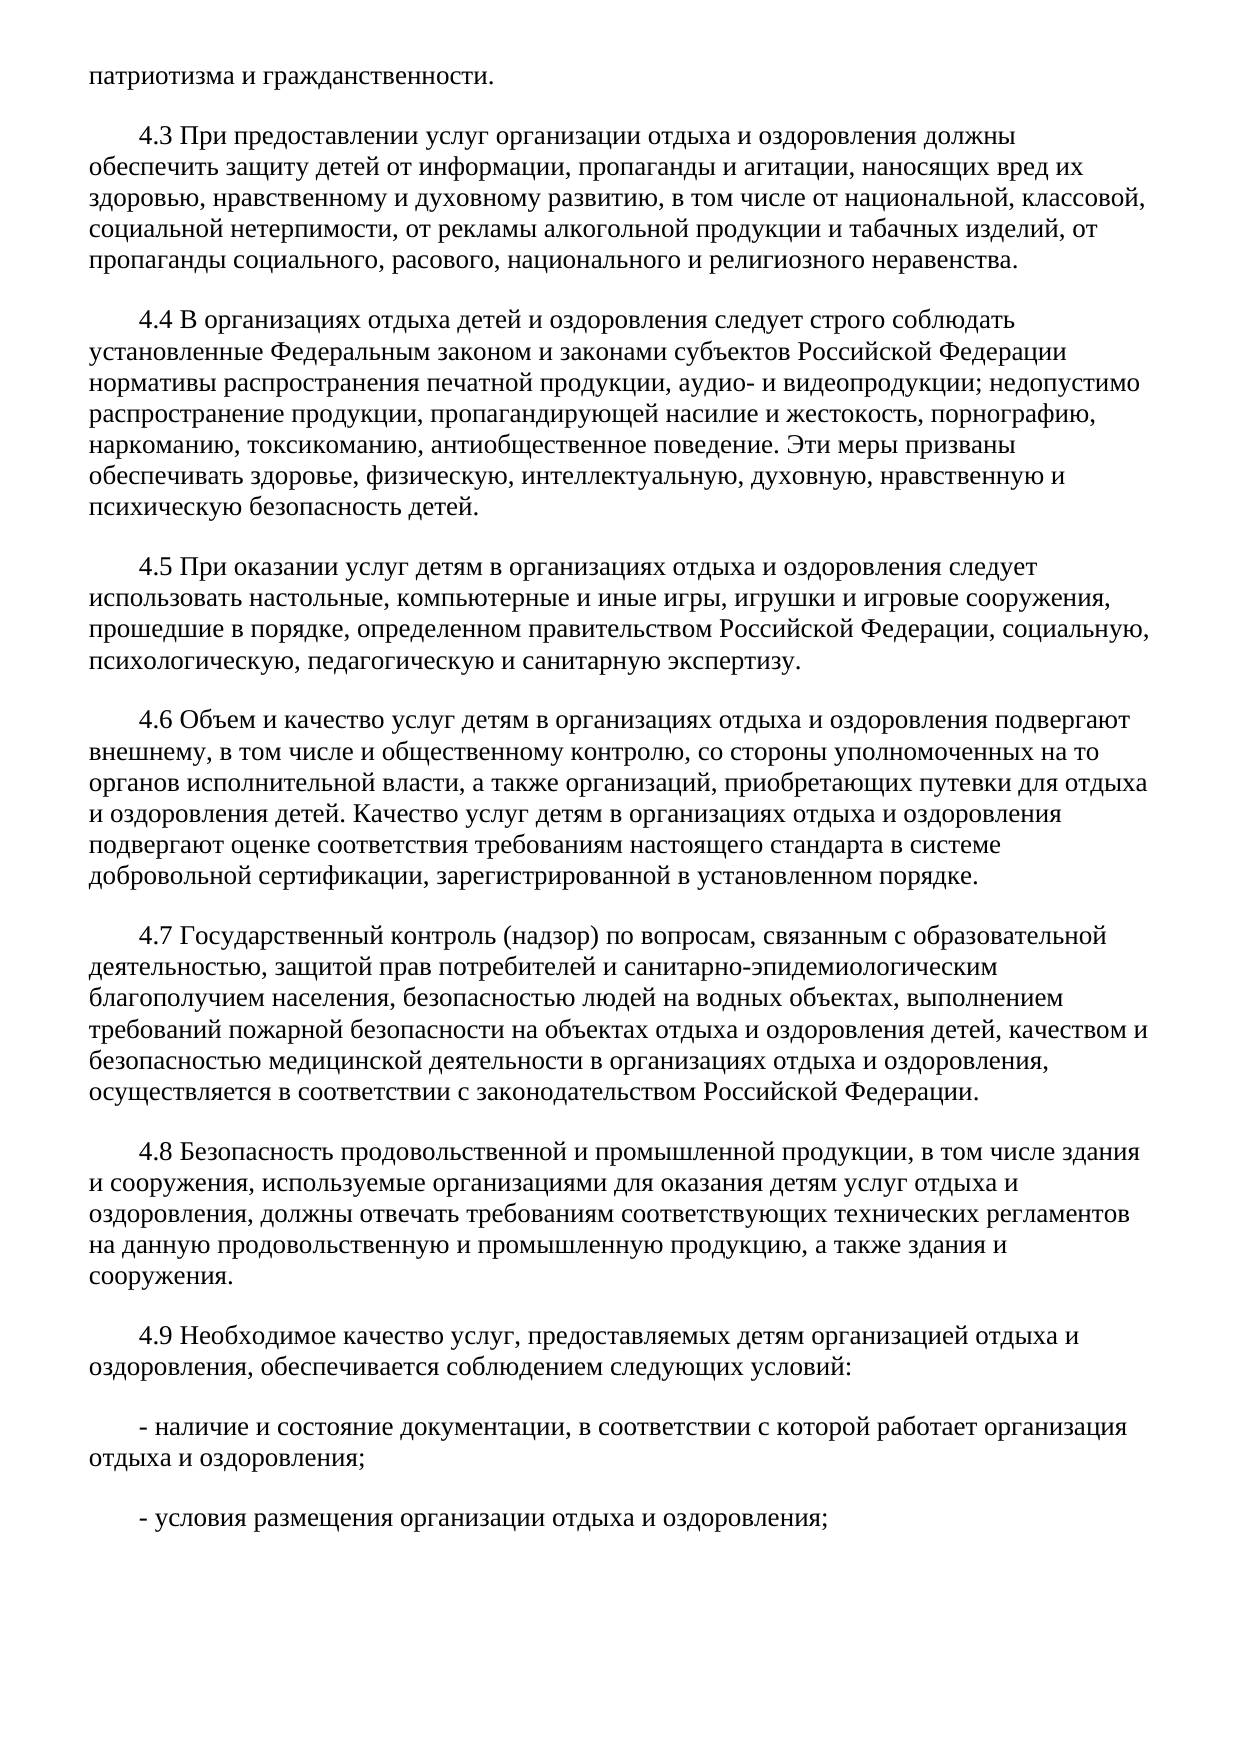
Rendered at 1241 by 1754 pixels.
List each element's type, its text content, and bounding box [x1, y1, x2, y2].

text 4.6 Объем и качество услуг детям в организациях отдыха и оздоровления подвергают внешнему, в том числе и общественному контролю, со стороны уполномоченных на то органов исполнительной власти, а также организаций, приобретающих путевки для отдыха и оздоровления детей. Качество услуг детям в организациях отдыха и оздоровления подвергают оценке соответствия требованиям настоящего стандарта в системе добровольной сертификации, зарегистрированной в установленном порядке. [89, 704, 1152, 919]
text 4.5 При оказании услуг детям в организациях отдыха и оздоровления следует использовать настольные, компьютерные и иные игры, игрушки и игровые сооружения, прошедшие в порядке, определенном правительством Российской Федерации, социальную, психологическую, педагогическую и санитарную экспертизу. [89, 550, 1152, 704]
text 4.9 Необходимое качество услуг, предоставляемых детям организацией отдыха и оздоровления, обеспечивается соблюдением следующих условий: [89, 1319, 1152, 1410]
text - наличие и состояние документации, в соответствии с которой работает организация отдыха и оздоровления; [89, 1410, 1152, 1501]
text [89, 59, 1152, 119]
text 4.7 Государственный контроль (надзор) по вопросам, связанным с образовательной деятельностью, защитой прав потребителей и санитарно-эпидемиологическим благополучием населения, безопасностью людей на водных объектах, выполнением требований пожарной безопасности на объектах отдыха и оздоровления детей, качеством и безопасностью медицинской деятельности в организациях отдыха и оздоровления, осуществляется в соответствии с законодательством Российской Федерации. [89, 919, 1152, 1135]
text 4.8 Безопасность продовольственной и промышленной продукции, в том числе здания и сооружения, используемые организациями для оказания детям услуг отдыха и оздоровления, должны отвечать требованиям соответствующих технических регламентов на данную продовольственную и промышленную продукцию, а также здания и сооружения. [89, 1135, 1152, 1319]
text - условия размещения организации отдыха и оздоровления; [89, 1501, 1152, 1561]
text 4.4 В организациях отдыха детей и оздоровления следует строго соблюдать установленные Федеральным законом и законами субъектов Российской Федерации нормативы распространения печатной продукции, аудио- и видеопродукции; недопустимо распространение продукции, пропагандирующей насилие и жестокость, порнографию, наркоманию, токсикоманию, антиобщественное поведение. Эти меры призваны обеспечивать здоровье, физическую, интеллектуальную, духовную, нравственную и психическую безопасность детей. [89, 303, 1152, 550]
text 4.3 При предоставлении услуг организации отдыха и оздоровления должны обеспечить защиту детей от информации, пропаганды и агитации, наносящих вред их здоровью, нравственному и духовному развитию, в том числе от национальной, классовой, социальной нетерпимости, от рекламы алкогольной продукции и табачных изделий, от пропаганды социального, расового, национального и религиозного неравенства. [89, 119, 1152, 303]
